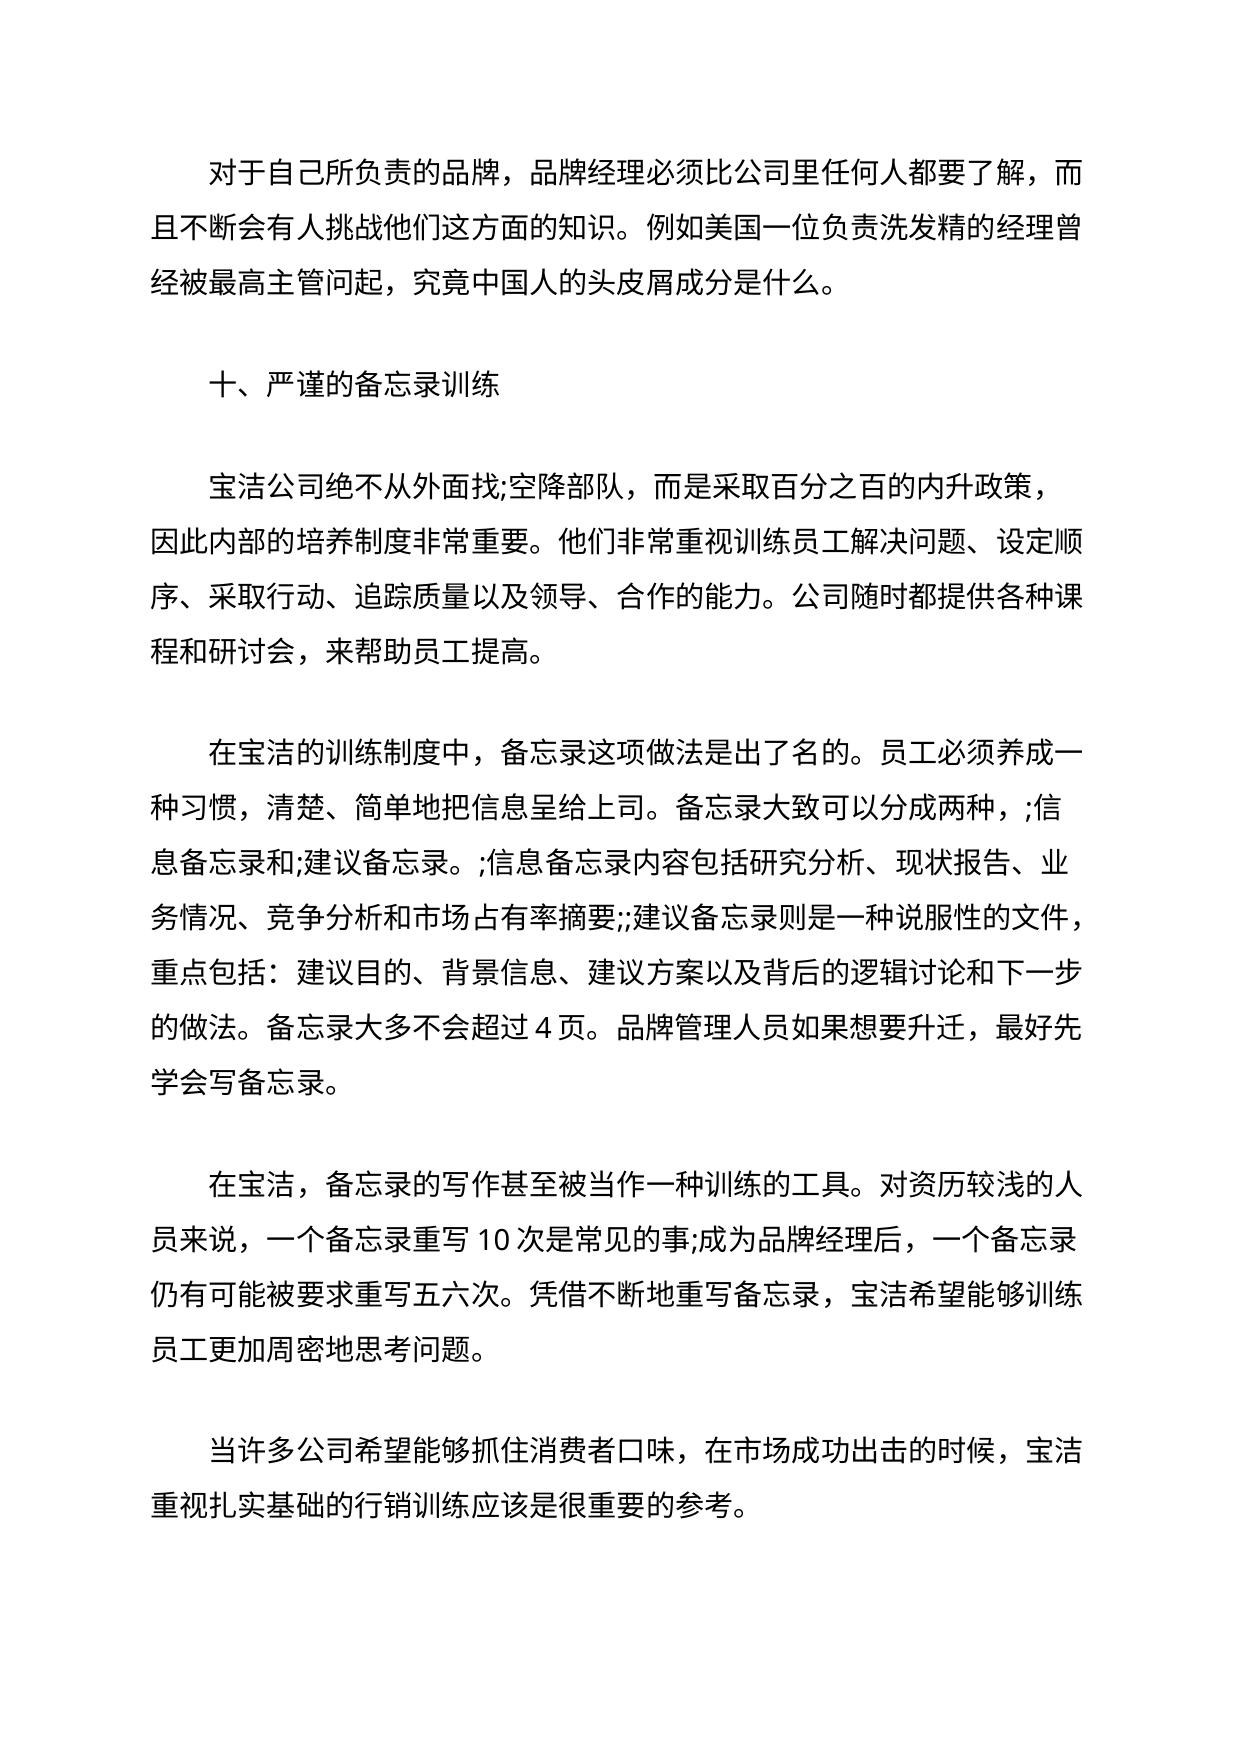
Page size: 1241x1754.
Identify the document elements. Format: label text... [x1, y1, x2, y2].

text 在宝洁的训练制度中，备忘录这项做法是出了名的。员工必须养成一种习惯，清楚、简单地把信息呈给上司。备忘录大致可以分成两种，;信息备忘录和;建议备忘录。;信息备忘录内容包括研究分析、现状报告、业务情况、竞争分析和市场占有率摘要;;建议备忘录则是一种说服性的文件，重点包括：建议目的、背景信息、建议方案以及背后的逻辑讨论和下一步的做法。备忘录大多不会超过4页。品牌管理人员如果想要升迁，最好先学会写备忘录。 [150, 730, 1090, 1102]
text 对于自己所负责的品牌，品牌经理必须比公司里任何人都要了解，而且不断会有人挑战他们这方面的知识。例如美国一位负责洗发精的经理曾经被最高主管问起，究竟中国人的头皮屑成分是什么。 [150, 150, 1090, 302]
text 在宝洁，备忘录的写作甚至被当作一种训练的工具。对资历较浅的人员来说，一个备忘录重写10次是常见的事;成为品牌经理后，一个备忘录仍有可能被要求重写五六次。凭借不断地重写备忘录，宝洁希望能够训练员工更加周密地思考问题。 [150, 1161, 1090, 1368]
text 宝洁公司绝不从外面找;空降部队，而是采取百分之百的内升政策，因此内部的培养制度非常重要。他们非常重视训练员工解决问题、设定顺序、采取行动、追踪质量以及领导、合作的能力。公司随时都提供各种课程和研讨会，来帮助员工提高。 [150, 463, 1090, 670]
text 当许多公司希望能够抓住消费者口味，在市场成功出击的时候，宝洁重视扎实基础的行销训练应该是很重要的参考。 [150, 1428, 1090, 1525]
text 十、严谨的备忘录训练 [150, 362, 1090, 404]
